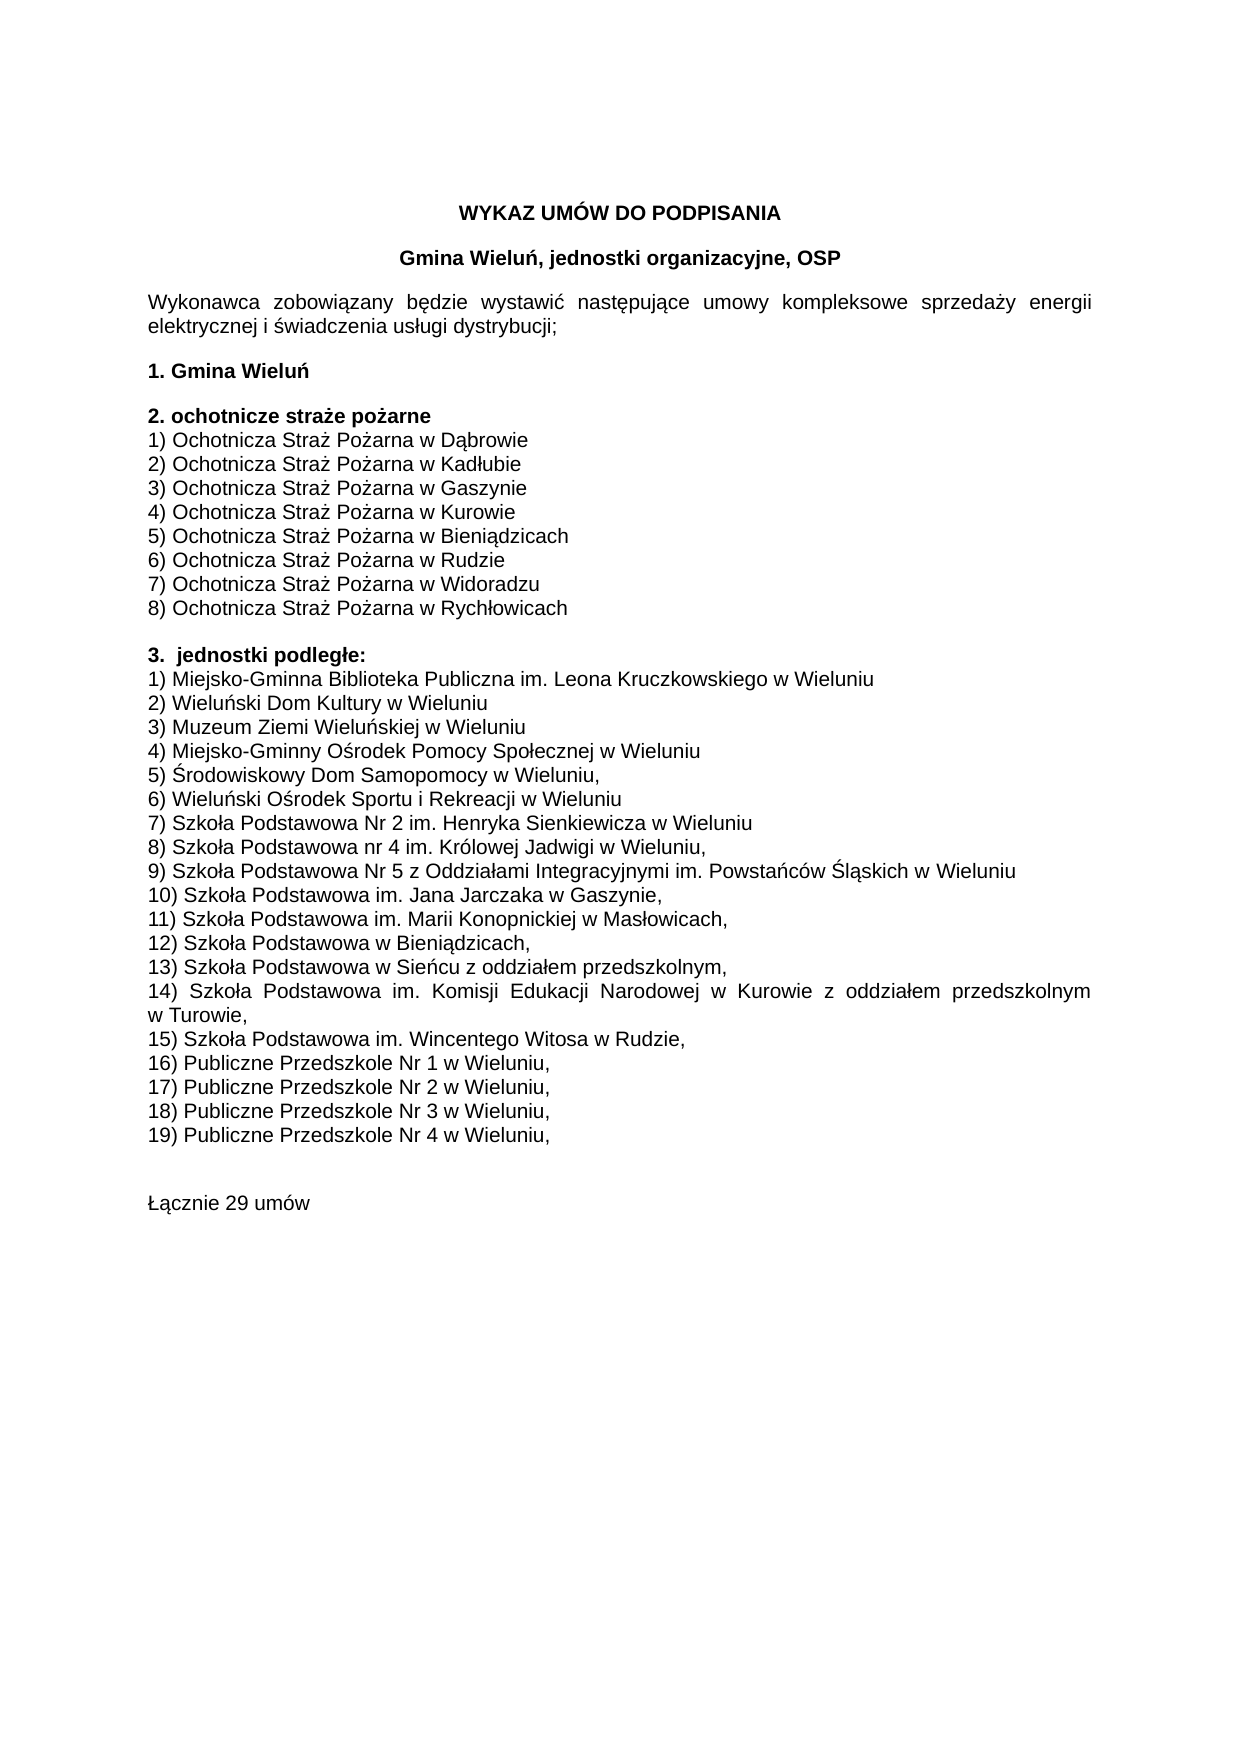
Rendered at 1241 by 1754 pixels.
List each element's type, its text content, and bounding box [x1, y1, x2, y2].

text 1) Miejsko-Gminna Biblioteka Publiczna im. Leona Kruczkowskiego w Wieluniu [148, 667, 1093, 691]
text 8) Szkoła Podstawowa nr 4 im. Królowej Jadwigi w Wieluniu, [148, 835, 1093, 859]
text 9) Szkoła Podstawowa Nr 5 z Oddziałami Integracyjnymi im. Powstańców Śląskich w Wieluniu [148, 859, 1093, 883]
text 10) Szkoła Podstawowa im. Jana Jarczaka w Gaszynie, [148, 883, 1093, 907]
text 6) Wieluński Ośrodek Sportu i Rekreacji w Wieluniu [148, 787, 1093, 811]
text 15) Szkoła Podstawowa im. Wincentego Witosa w Rudzie, [148, 1027, 1093, 1051]
text 11) Szkoła Podstawowa im. Marii Konopnickiej w Masłowicach, [148, 907, 1093, 931]
text 4) Ochotnicza Straż Pożarna w Kurowie [148, 499, 1093, 523]
text 12) Szkoła Podstawowa w Bieniądzicach, [148, 931, 1093, 955]
text 7) Ochotnicza Straż Pożarna w Widoradzu [148, 571, 1093, 595]
text Wykonawca zobowiązany będzie wystawić następujące umowy kompleksowe sprzedaży energii elektrycznej i świadczenia usługi dystrybucji; [148, 290, 1093, 338]
text 8) Ochotnicza Straż Pożarna w Rychłowicach [148, 595, 1093, 619]
text 1. Gmina Wieluń [148, 359, 1093, 383]
text 2) Ochotnicza Straż Pożarna w Kadłubie [148, 452, 1093, 476]
text 16) Publiczne Przedszkole Nr 1 w Wieluniu, [148, 1051, 1093, 1074]
text 19) Publiczne Przedszkole Nr 4 w Wieluniu, [148, 1122, 1093, 1146]
text WYKAZ UMÓW DO PODPISANIA [148, 201, 1093, 224]
text 5) Ochotnicza Straż Pożarna w Bieniądzicach [148, 523, 1093, 547]
text 17) Publiczne Przedszkole Nr 2 w Wieluniu, [148, 1074, 1093, 1098]
text 5) Środowiskowy Dom Samopomocy w Wieluniu, [148, 763, 1093, 787]
text 4) Miejsko-Gminny Ośrodek Pomocy Społecznej w Wieluniu [148, 739, 1093, 763]
text 18) Publiczne Przedszkole Nr 3 w Wieluniu, [148, 1098, 1093, 1122]
text Gmina Wieluń, jednostki organizacyjne, OSP [148, 245, 1093, 269]
text 6) Ochotnicza Straż Pożarna w Rudzie [148, 547, 1093, 571]
text 7) Szkoła Podstawowa Nr 2 im. Henryka Sienkiewicza w Wieluniu [148, 811, 1093, 835]
text 2. ochotnicze straże pożarne [148, 404, 1093, 428]
text 3) Muzeum Ziemi Wieluńskiej w Wieluniu [148, 715, 1093, 739]
text 2) Wieluński Dom Kultury w Wieluniu [148, 691, 1093, 715]
text 1) Ochotnicza Straż Pożarna w Dąbrowie [148, 428, 1093, 452]
text 3) Ochotnicza Straż Pożarna w Gaszynie [148, 476, 1093, 499]
text 13) Szkoła Podstawowa w Sieńcu z oddziałem przedszkolnym, [148, 955, 1093, 979]
text 14) Szkoła Podstawowa im. Komisji Edukacji Narodowej w Kurowie z oddziałem przedszkolnym w Turowie, [148, 979, 1093, 1027]
text Łącznie 29 umów [148, 1191, 1093, 1215]
text 3. jednostki podległe: [148, 643, 1093, 667]
